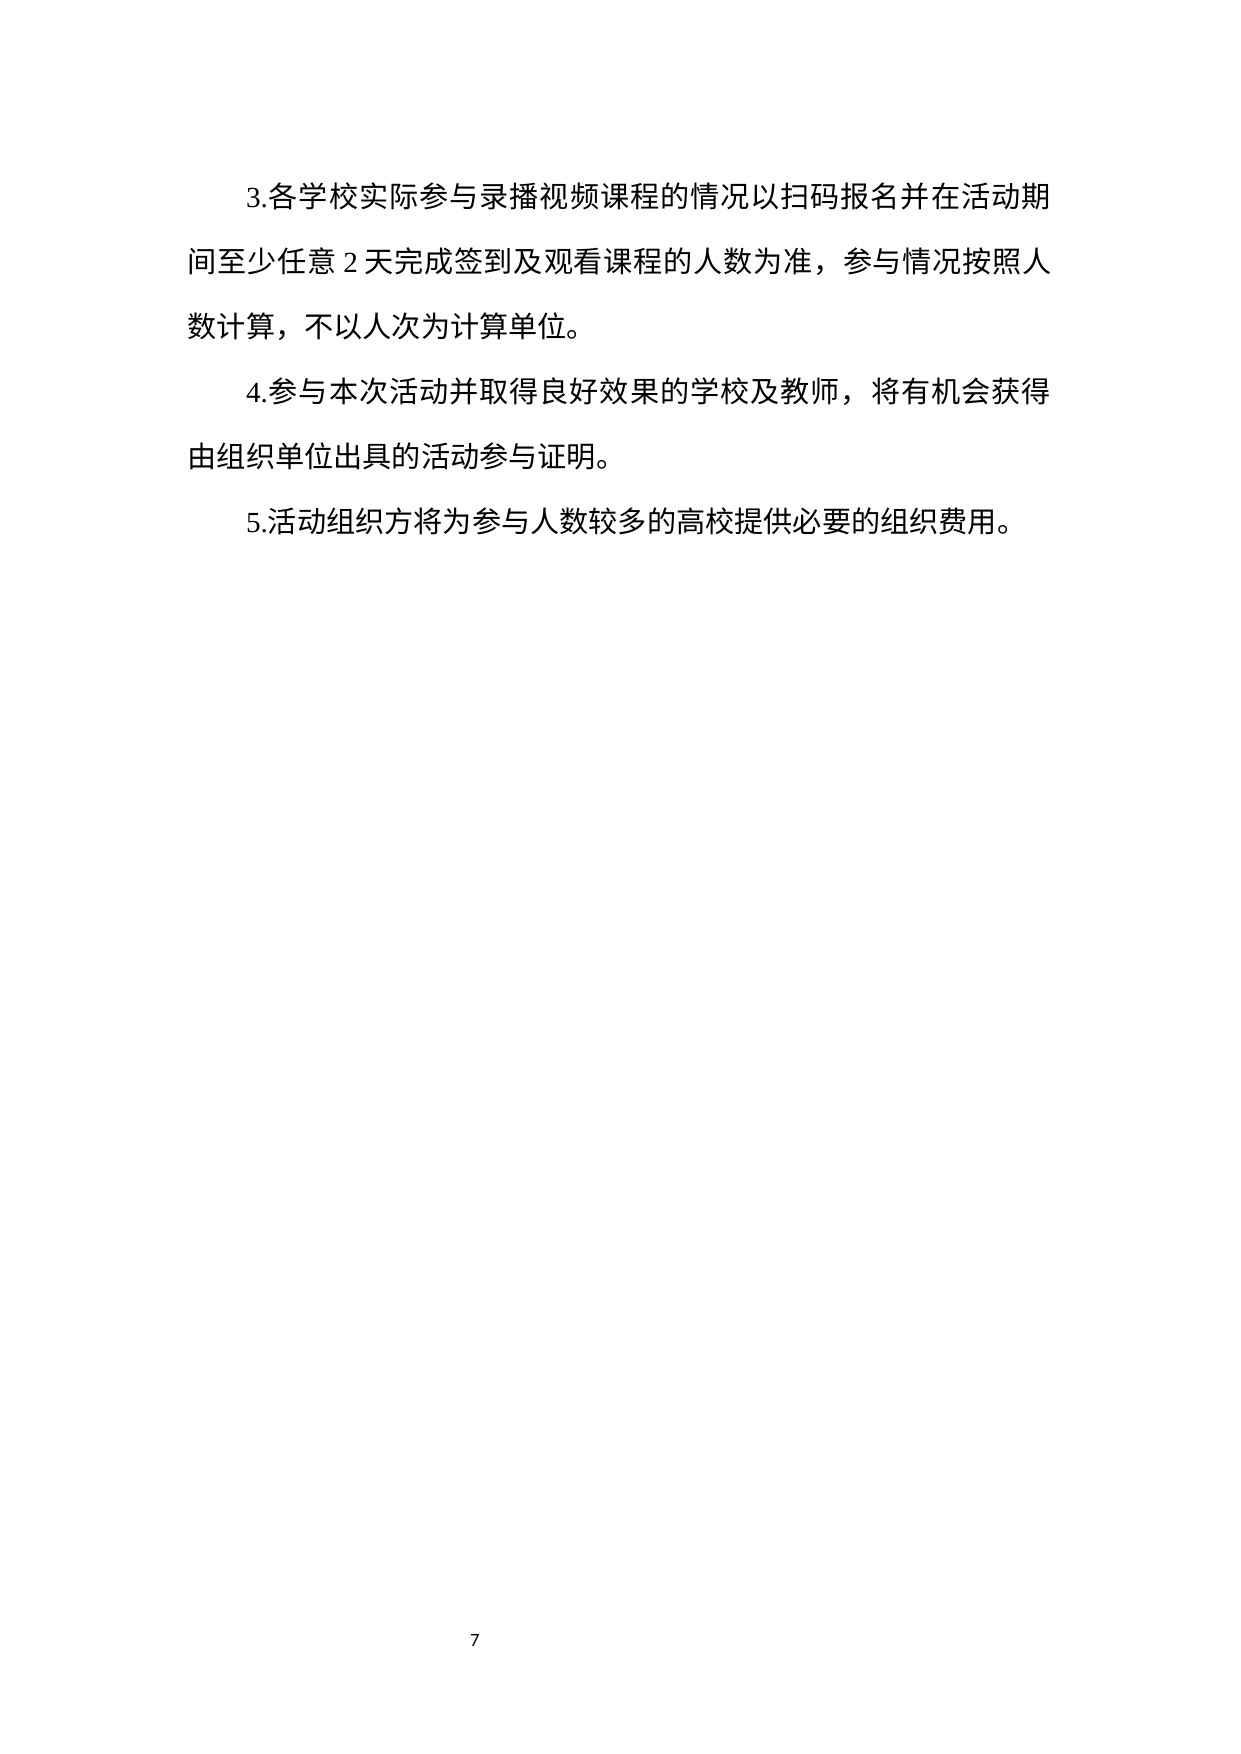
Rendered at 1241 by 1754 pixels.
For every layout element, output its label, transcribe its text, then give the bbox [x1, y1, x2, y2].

text 5.活动组织方将为参与人数较多的高校提供必要的组织费用。 [187, 487, 1053, 552]
text 3.各学校实际参与录播视频课程的情况以扫码报名并在活动期间至少任意2天完成签到及观看课程的人数为准，参与情况按照人数计算，不以人次为计算单位。 [187, 162, 1053, 357]
text 4.参与本次活动并取得良好效果的学校及教师，将有机会获得由组织单位出具的活动参与证明。 [187, 357, 1053, 487]
